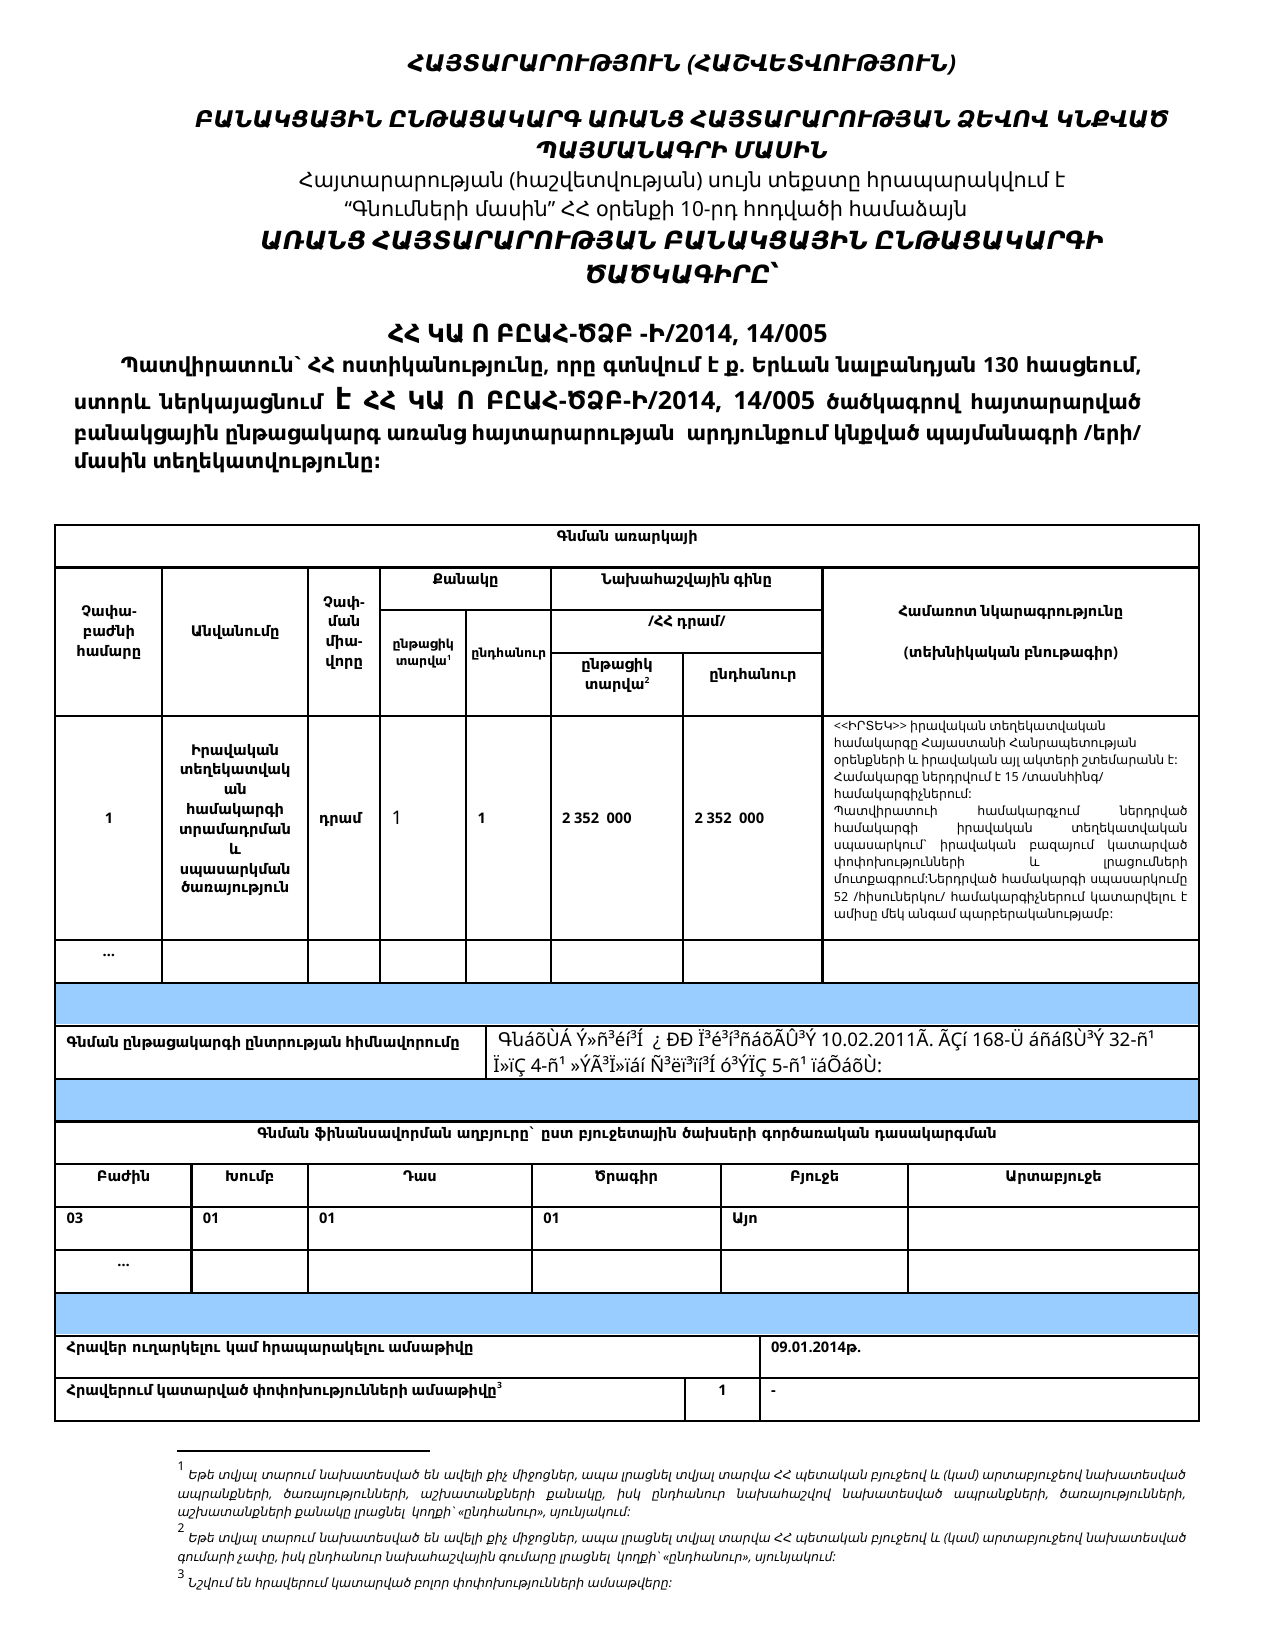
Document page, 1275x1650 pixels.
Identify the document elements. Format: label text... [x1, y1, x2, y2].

text ԲԱՆԱԿՑԱՅԻՆ ԸՆԹԱՑԱԿԱՐԳ ԱՌԱՆՑ ՀԱՅՏԱՐԱՐՈՒԹՅԱՆ ՁԵՎՈՎ ԿՆՔՎԱԾ ՊԱՅՄԱՆԱԳՐԻ ՄԱՍԻՆ [177, 103, 1186, 166]
table_cell Գնման ֆինանսավորման աղբյուրը` ըստ բյուջետային ծախսերի գործառական դասակարգման [56, 1123, 1198, 1163]
table_cell [467, 941, 550, 982]
table_cell Նախահաշվային գինը [552, 569, 821, 609]
table_cell [722, 1251, 907, 1292]
table_cell [56, 1080, 1198, 1120]
table_cell /ՀՀ դրամ/ [552, 611, 821, 652]
table_cell ընդհանուր [467, 611, 550, 715]
table_cell [909, 1251, 1198, 1292]
table_cell Քանակը [381, 569, 550, 609]
table_cell 2 352 000 [684, 717, 821, 939]
text ՀԱՅՏԱՐԱՐՈՒԹՅՈՒՆ (ՀԱՇՎԵՏՎՈՒԹՅՈՒՆ) [177, 47, 1186, 78]
table_cell [193, 1251, 307, 1292]
table_cell Բյուջե [722, 1165, 907, 1206]
table_header Գնման առարկայի [56, 526, 1198, 566]
table_cell 1 [56, 717, 161, 939]
table_cell 03 [56, 1208, 190, 1249]
table_cell ընդհանուր [684, 654, 821, 715]
table_cell [824, 941, 1198, 982]
table_cell [309, 1251, 531, 1292]
table_cell … [56, 1251, 190, 1292]
table_cell 1 [467, 717, 550, 939]
table_cell [533, 1251, 720, 1292]
subtitle “Գնումների մասին” ՀՀ օրենքի 10-րդ հոդվածի համաձայն [177, 194, 1186, 222]
table_cell 01 [309, 1208, 531, 1249]
subtitle Հայտարարության (հաշվետվության) սույն տեքստը հրապարակվում է [177, 166, 1186, 194]
table_cell Արտաբյուջե [909, 1165, 1198, 1206]
table_cell Այո [722, 1208, 907, 1249]
table_cell Չափ-ման միա-վորը [309, 569, 379, 715]
table_cell Չափա-բաժնի համարը [56, 569, 161, 715]
table_cell դրամ [309, 717, 379, 939]
table_cell ընթացիկ տարվա [552, 654, 682, 715]
table_cell 09.01.2014թ. [761, 1337, 1198, 1377]
table_cell 2 352 000 [552, 717, 682, 939]
table_cell <<ԻՐՏԵԿ>> իրավական տեղեկատվական համակարգը Հայաստանի Հանրապետության օրենքների և իրավական այլ ակտերի շտեմարանն է: Համակարգը ներդրվում է 15 /տասնհինգ/ համակարգիչներում: Պատվիրատուի համակարգչում ներդրված համակարգի իրավական տեղեկատվական սպասարկում` իրավական բազայում կատարված փոփոխությունների և լրացումների մուտքագրում:Ներդրված համակարգի սպասարկումը 52 /հիսուներկու/ համակարգիչներում կատարվելու է ամիսը մեկ անգամ պարբերականությամբ: [824, 717, 1198, 939]
table_cell Գնման ընթացակարգի ընտրության հիմնավորումը [56, 1027, 485, 1078]
table_cell [381, 941, 465, 982]
table_cell Իրավական տեղեկատվական համակարգի տրամադրման և սպասարկման ծառայություն [163, 717, 307, 939]
subtitle Պատվիրատուն` ՀՀ ոստիկանությունը, որը գտնվում է ք. Երևան նալբանդյան 130 հասցեում, ստորև ներկայացնում է ՀՀ ԿԱ Ո ԲԸԱՀ-ԾՁԲ-Ի/2014, 14/005 ծածկագրով հայտարարված բանակցային ընթացակարգ առանց հայտարարության արդյունքում կնքված պայմանագրի /երի/ մասին տեղեկատվությունը։ [74, 350, 1141, 475]
table_cell Խումբ [193, 1165, 307, 1206]
table_cell … [56, 941, 161, 982]
table_cell Ծրագիր [533, 1165, 720, 1206]
subtitle ՀՀ ԿԱ Ո ԲԸԱՀ-ԾՁԲ -Ի/2014, 14/005 [74, 316, 1141, 350]
table_cell Դաս [309, 1165, 531, 1206]
table_cell [909, 1208, 1198, 1249]
table_cell Անվանումը [163, 569, 307, 715]
table_cell ԳնáõÙÁ Ý»ñ³éí³Í ¿ ÐÐ Ï³é³í³ñáõÃÛ³Ý 10.02.2011Ã. ÃÇí 168-Ü áñáßÙ³Ý 32-ñ¹ Ï»ïÇ 4-ñ¹ »ÝÃ³Ï»ïáí Ñ³ëï³ïí³Í ó³ÝÏÇ 5-ñ¹ ïáÕáõÙ: [487, 1027, 1198, 1078]
table_cell 01 [193, 1208, 307, 1249]
table_cell Բաժին [56, 1165, 190, 1206]
table_cell [309, 941, 379, 982]
table_cell [56, 984, 1198, 1024]
table_cell [163, 941, 307, 982]
table_cell [684, 941, 821, 982]
table_cell Համառոտ նկարագրությունը (տեխնիկական բնութագիր) [824, 569, 1198, 715]
table_cell [552, 941, 682, 982]
table_cell 01 [533, 1208, 720, 1249]
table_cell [56, 1379, 684, 1420]
subtitle ԱՌԱՆՑ ՀԱՅՏԱՐԱՐՈՒԹՅԱՆ ԲԱՆԱԿՑԱՅԻՆ ԸՆԹԱՑԱԿԱՐԳԻ ԾԱԾԿԱԳԻՐԸ՝ [177, 222, 1186, 291]
table_cell [56, 1294, 1198, 1334]
table_cell ընթացիկ տարվա [381, 611, 465, 715]
table_cell 1 [381, 717, 465, 939]
table_cell - [761, 1379, 1198, 1420]
table_cell 1 [686, 1379, 759, 1420]
table_cell Հրավեր ուղարկելու կամ հրապարակելու ամսաթիվը [56, 1337, 759, 1377]
